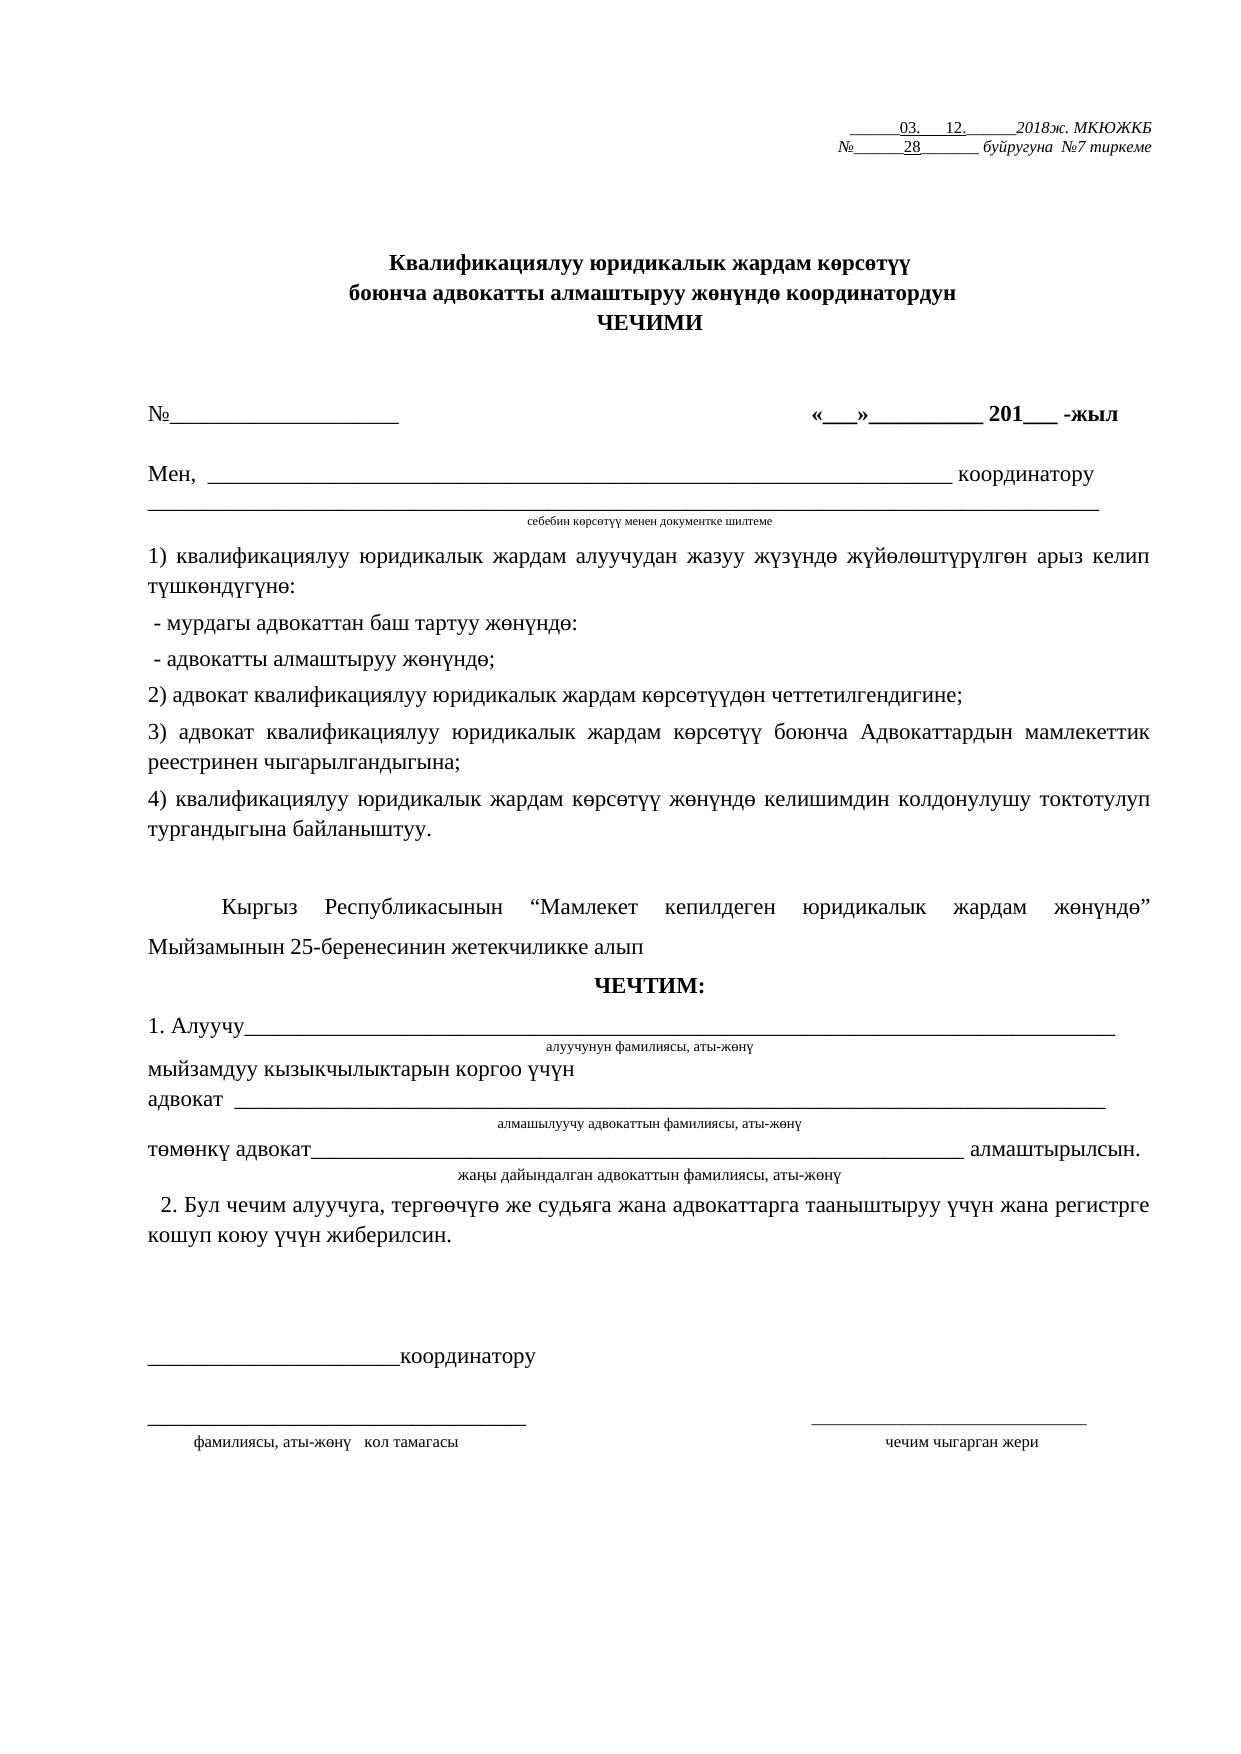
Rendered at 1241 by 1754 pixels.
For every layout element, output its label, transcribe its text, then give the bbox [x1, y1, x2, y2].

text №____________________ «___»__________ 201___ -жыл [148, 400, 1152, 426]
text төмөнкү адвокат_________________________________________________________ алмаштырылсын. [148, 1134, 1152, 1161]
text - мурдагы адвокаттан баш тартуу жөнүндө: [148, 609, 1152, 635]
text ЧЕЧИМИ [148, 309, 1152, 336]
text 1. Алуучу____________________________________________________________________________ [148, 1012, 1152, 1038]
text алмашылуучу адвокаттын фамилиясы, аты-жөнү [148, 1115, 1152, 1132]
text себебин көрсөтүү менен документке шилтеме [148, 513, 1152, 528]
text фамилиясы, аты-жөнү кол тамагасы чечим чыгарган жери [148, 1432, 1152, 1451]
text 2) адвокат квалификациялуу юридикалык жардам көрсөтүүдөн четтетилгендигине; [148, 682, 1152, 708]
text ______03. 12.______2018ж. МКЮЖКБ [148, 118, 1152, 137]
text Квалификациялуу юридикалык жардам көрсөтүү [148, 249, 1152, 275]
text - адвокатты алмаштыруу жөнүндө; [148, 645, 1152, 671]
text адвокат ____________________________________________________________________________ [148, 1085, 1152, 1111]
text №______28_______ буйругуна №7 тиркеме [148, 137, 1152, 156]
text боюнча адвокатты алмаштыруу жөнүндө координатордун [148, 279, 1152, 306]
text алуучунун фамилиясы, аты-жөнү [148, 1038, 1152, 1055]
text Кыргыз Республикасынын “Мамлекет кепилдеген юридикалык жардам жөнүндө” Мыйзамынын 25-беренесинин жетекчиликке алып [148, 893, 1152, 959]
text мыйзамдуу кызыкчылыктарын коргоо үчүн [148, 1055, 1152, 1081]
text ______________________координатору [148, 1342, 1152, 1368]
text ___________________________________________________________________________________ [148, 487, 1152, 513]
text ЧЕЧТИМ: [148, 972, 1152, 999]
text 3) адвокат квалификациялуу юридикалык жардам көрсөтүү боюнча Адвокаттардын мамлекеттик реестринен чыгарылгандыгына; [148, 718, 1152, 774]
text 1) квалификациялуу юридикалык жардам алуучудан жазуу жүзүндө жүйөлөштүрүлгөн арыз келип түшкөндүгүнө: [148, 542, 1152, 598]
text 4) квалификациялуу юридикалык жардам көрсөтүү жөнүндө келишимдин колдонулушу токтотулуп тургандыгына байланыштуу. [148, 785, 1152, 841]
text _________________________________ _________________________________ [148, 1402, 1152, 1428]
text Мен, _________________________________________________________________ координатору [148, 461, 1152, 487]
text 2. Бул чечим алуучуга, тергөөчүгө же судьяга жана адвокаттарга тааныштыруу үчүн жана регистрге кошуп коюу үчүн жиберилсин. [148, 1191, 1152, 1247]
text жаңы дайындалган адвокаттын фамилиясы, аты-жөнү [148, 1165, 1152, 1184]
